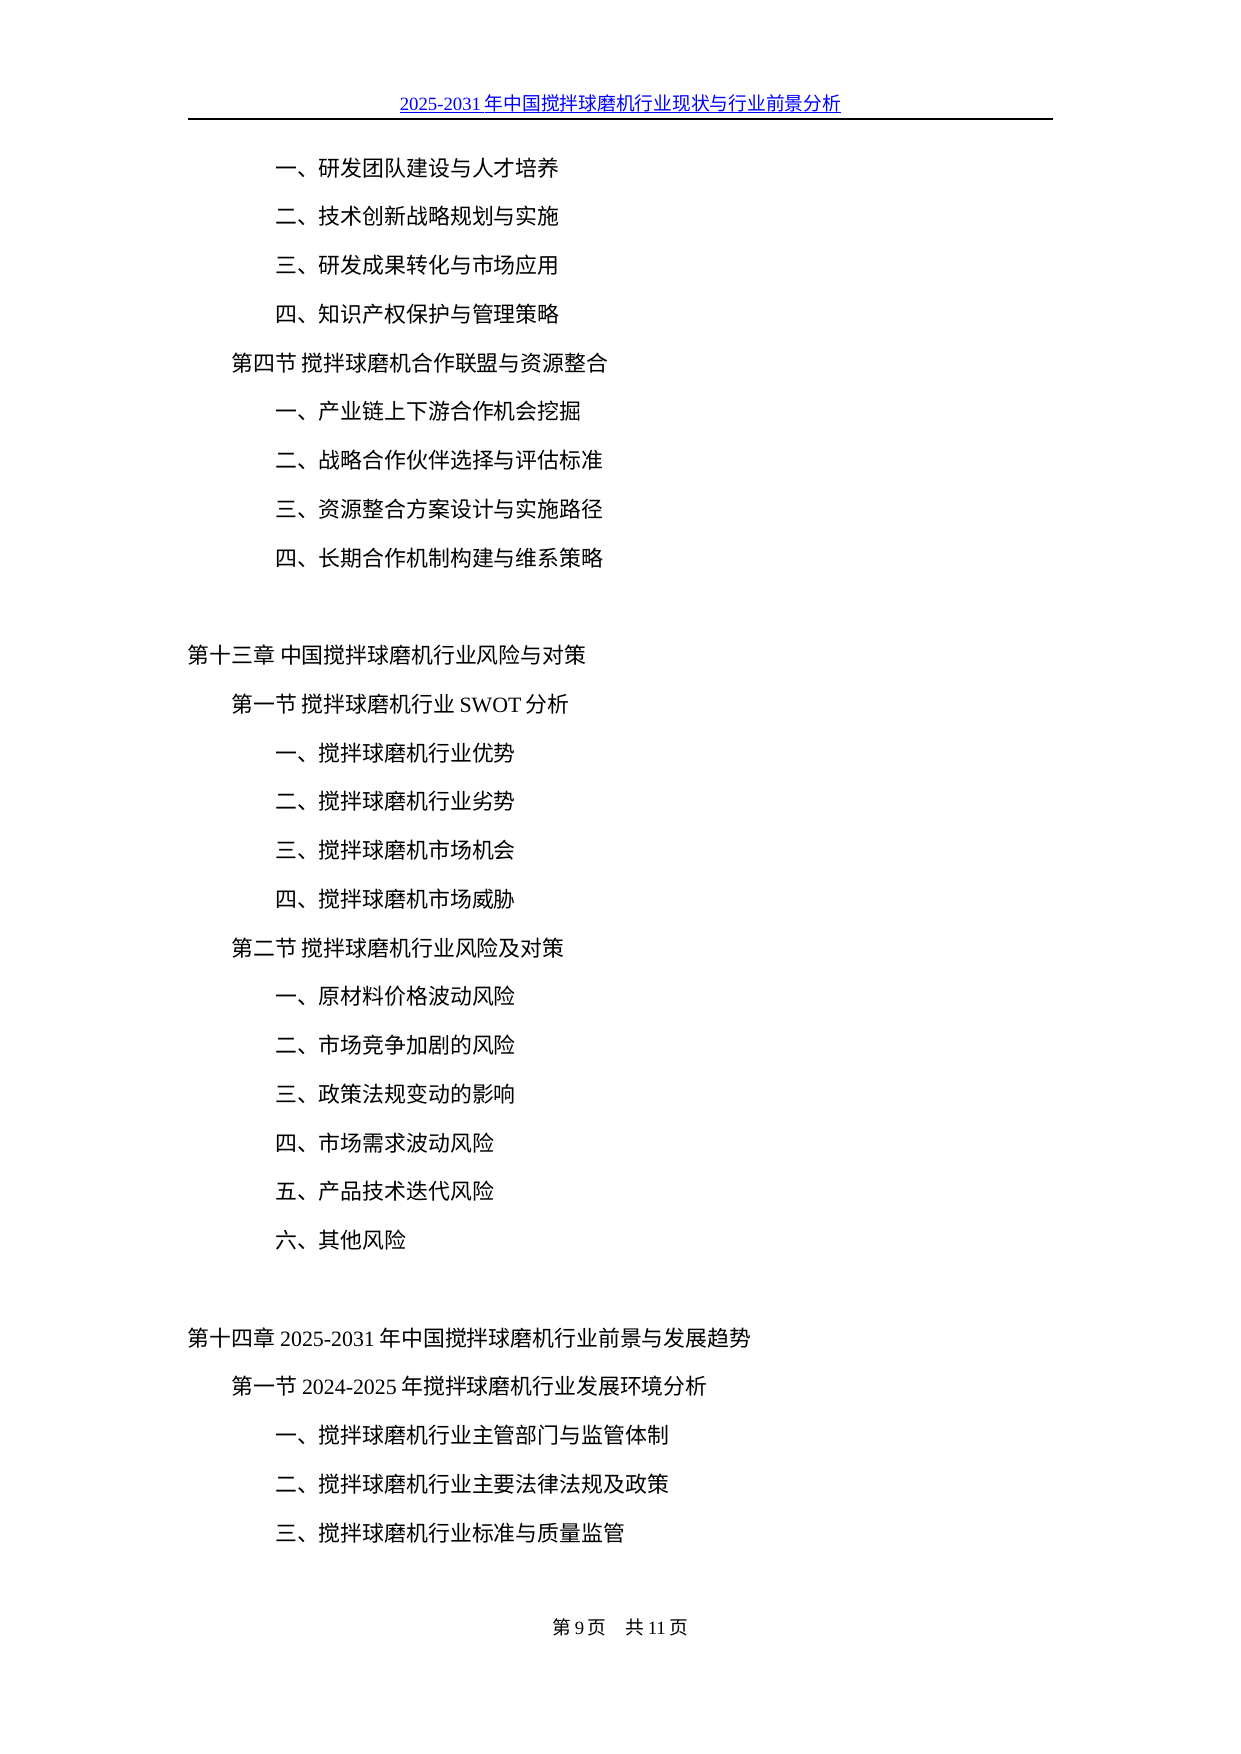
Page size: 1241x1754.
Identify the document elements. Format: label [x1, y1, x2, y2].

text [187, 150, 1053, 1548]
